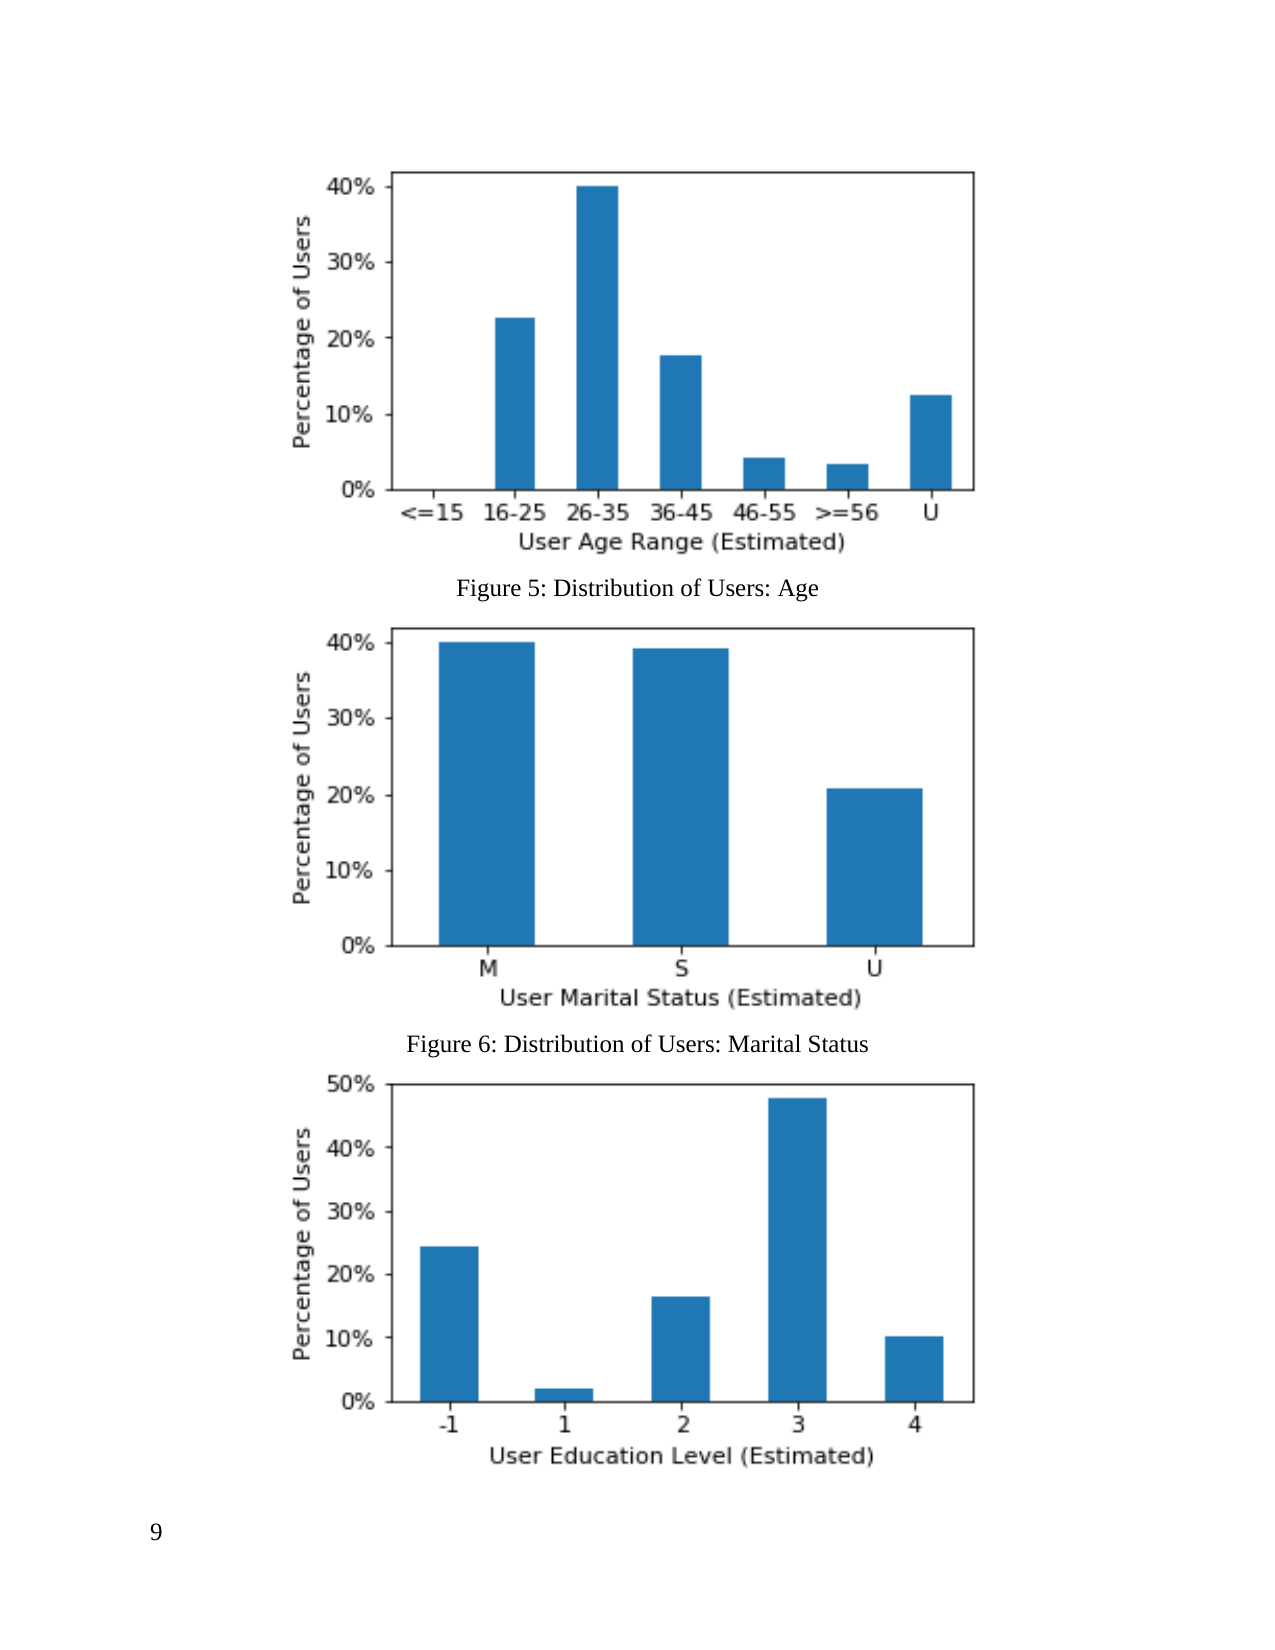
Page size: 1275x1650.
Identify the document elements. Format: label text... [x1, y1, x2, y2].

picture [281, 1062, 994, 1481]
text Figure 5: Distribution of Users: Age [150, 573, 1125, 602]
picture [281, 150, 994, 569]
text Figure 6: Distribution of Users: Marital Status [150, 1029, 1125, 1058]
picture [281, 606, 994, 1025]
